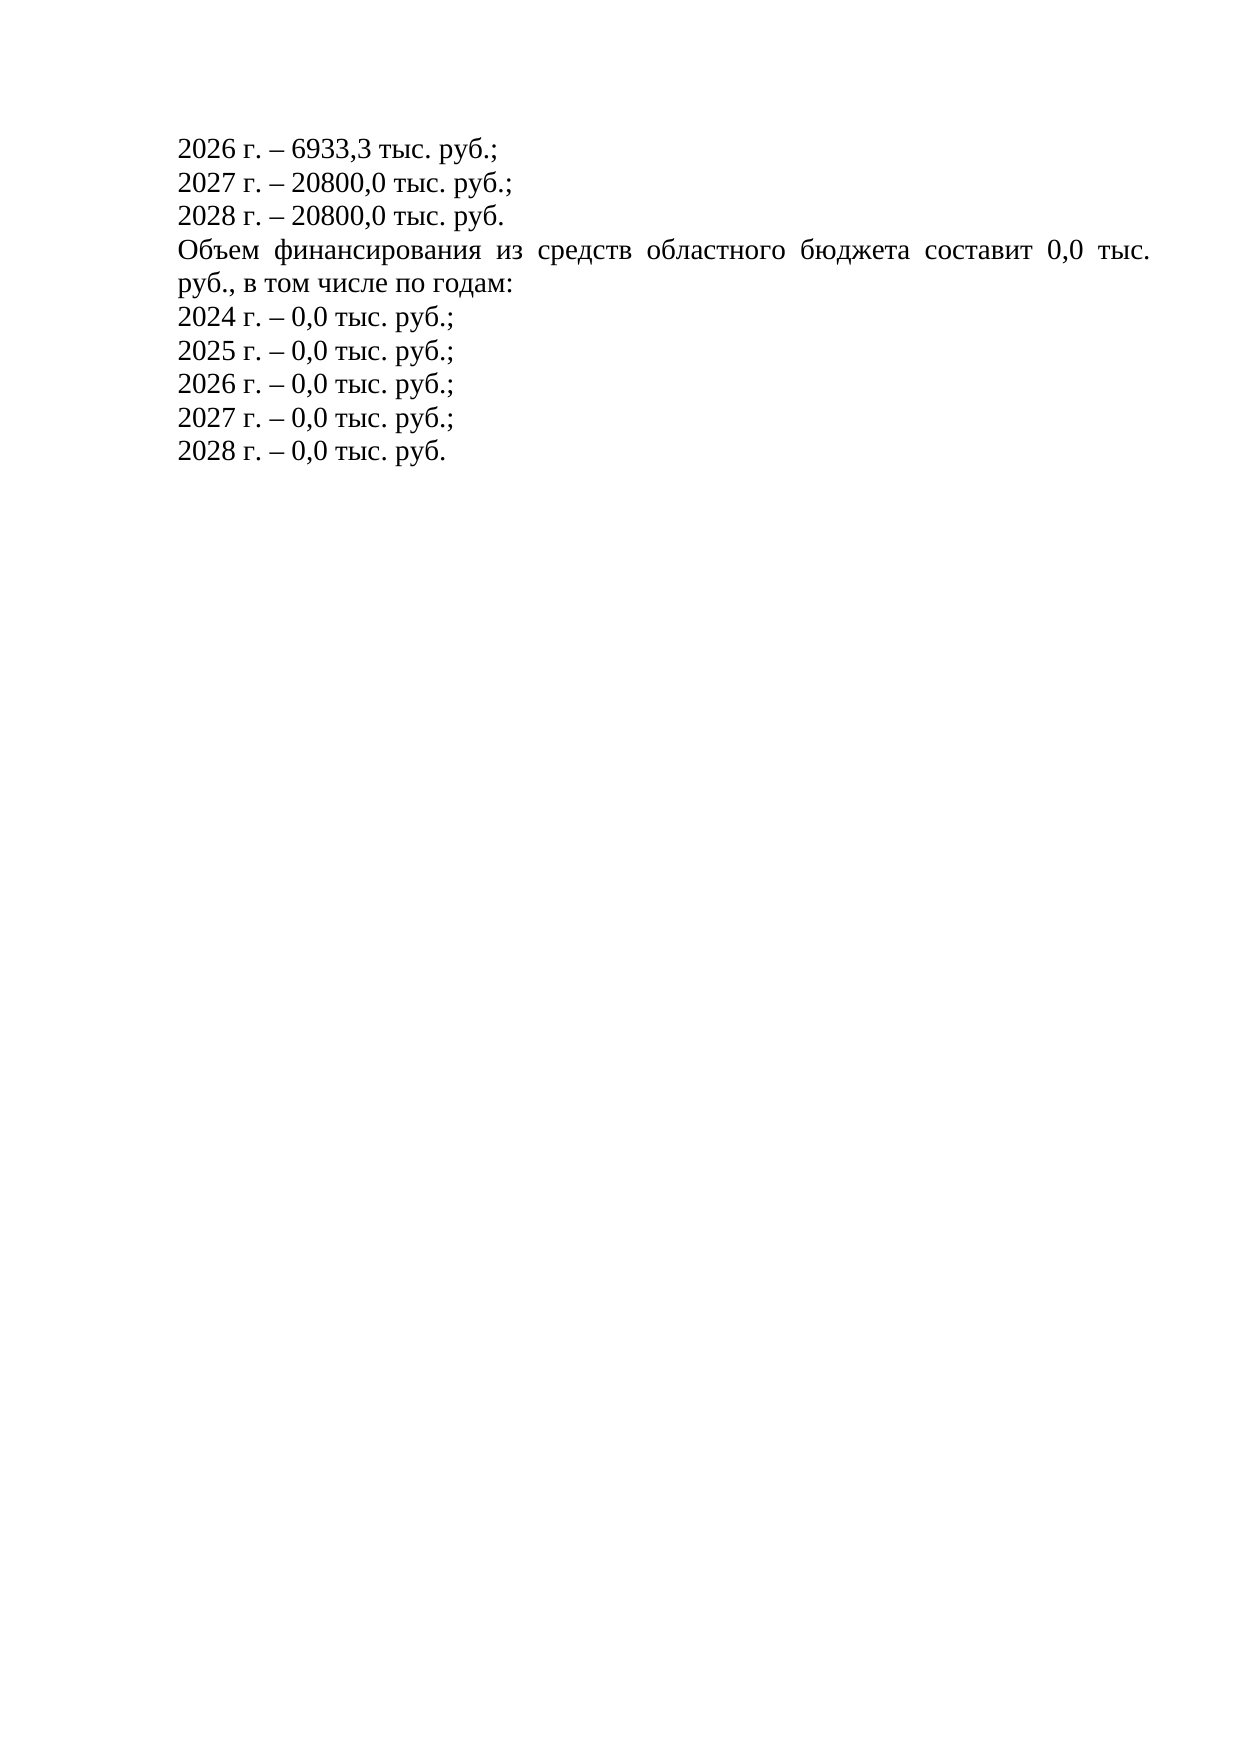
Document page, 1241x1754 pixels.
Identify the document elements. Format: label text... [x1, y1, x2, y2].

text 2025 г. – 0,0 тыс. руб.; [177, 333, 1152, 366]
text 2028 г. – 0,0 тыс. руб. [177, 433, 1152, 467]
text 2027 г. – 20800,0 тыс. руб.; [177, 165, 1152, 198]
text 2024 г. – 0,0 тыс. руб.; [177, 299, 1152, 333]
text 2026 г. – 6933,3 тыс. руб.; [177, 131, 1152, 165]
text 2026 г. – 0,0 тыс. руб.; [177, 366, 1152, 400]
text 2027 г. – 0,0 тыс. руб.; [177, 400, 1152, 433]
text Объем финансирования из средств областного бюджета составит 0,0 тыс. руб., в том числе по годам: [177, 232, 1152, 299]
text 2028 г. – 20800,0 тыс. руб. [177, 198, 1152, 232]
